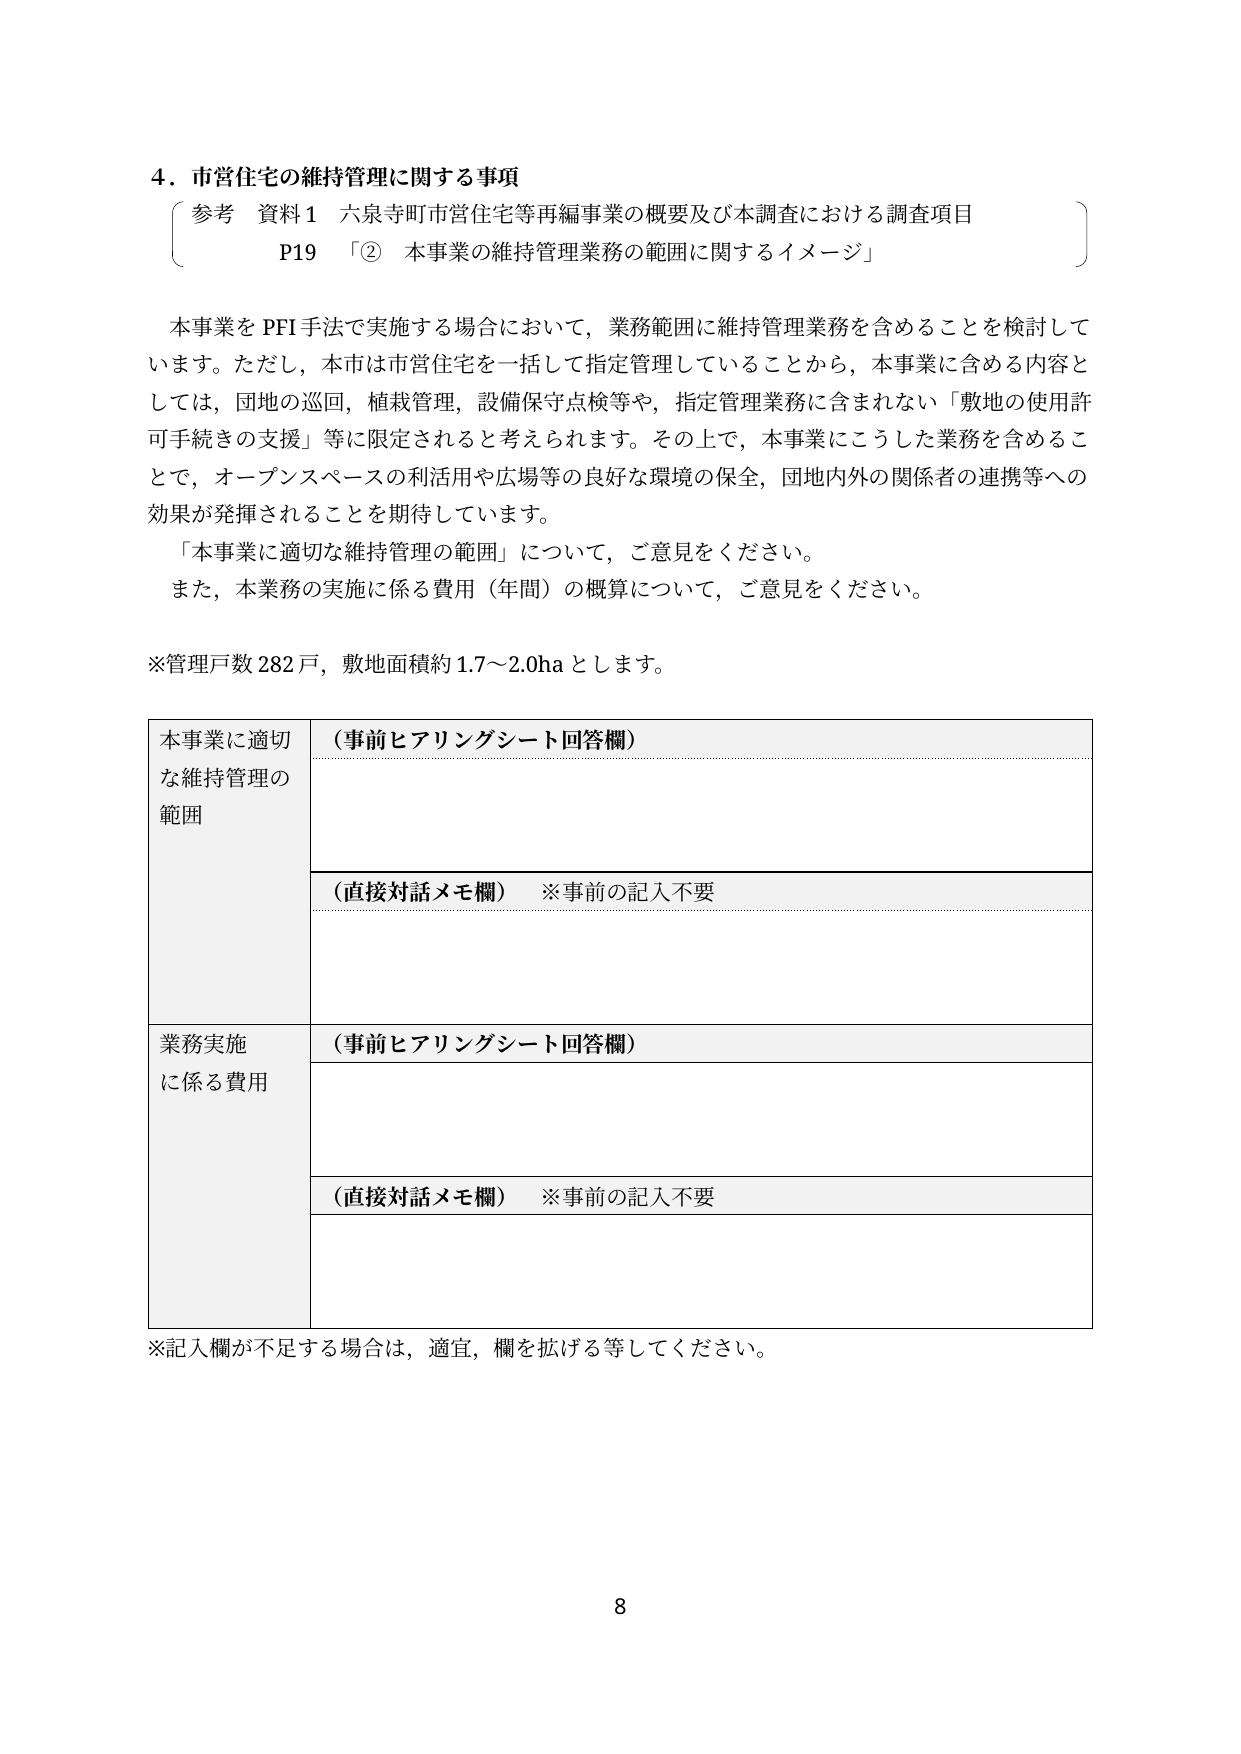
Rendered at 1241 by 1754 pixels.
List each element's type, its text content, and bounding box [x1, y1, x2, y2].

table_cell 業務実施 に係る費用 [149, 1025, 310, 1328]
table_cell [311, 910, 1092, 1023]
table_cell （事前ヒアリングシート回答欄） [311, 1025, 1092, 1062]
table_header 本事業に適切 な維持管理の 範囲 [149, 720, 310, 1023]
table_cell （直接対話メモ欄） ※事前の記入不要 [311, 1177, 1092, 1214]
text ※記入欄が不足する場合は，適宜，欄を拡げる等してください。 [148, 1329, 1092, 1366]
text ４．市営住宅の維持管理に関する事項 [148, 157, 1092, 194]
text P19 「② 本事業の維持管理業務の範囲に関するイメージ」 [148, 232, 1092, 269]
text ※管理戸数282戸，敷地面積約1.7～2.0haとします。 [148, 644, 1092, 682]
table_cell [311, 1063, 1092, 1176]
text 「本事業に適切な維持管理の範囲」について，ご意見をください。 [148, 532, 1092, 569]
table_cell （直接対話メモ欄） ※事前の記入不要 [311, 873, 1092, 910]
text 本事業をPFI手法で実施する場合において，業務範囲に維持管理業務を含めることを検討しています。ただし，本市は市営住宅を一括して指定管理していることから，本事業に含める内容としては，団地の巡回，植栽管理，設備保守点検等や，指定管理業務に含まれない「敷地の使用許可手続きの支援」等に限定されると考えられます。その上で，本事業にこうした業務を含めることで，オープンスペースの利活用や広場等の良好な環境の保全，団地内外の関係者の連携等への効果が発揮されることを期待しています。 [148, 307, 1092, 532]
table_cell [311, 758, 1092, 871]
text また，本業務の実施に係る費用（年間）の概算について，ご意見をください。 [148, 569, 1092, 607]
text 参考 資料1 六泉寺町市営住宅等再編事業の概要及び本調査における調査項目 [148, 194, 1092, 232]
table_header （事前ヒアリングシート回答欄） [311, 720, 1092, 758]
table_cell [311, 1215, 1092, 1328]
